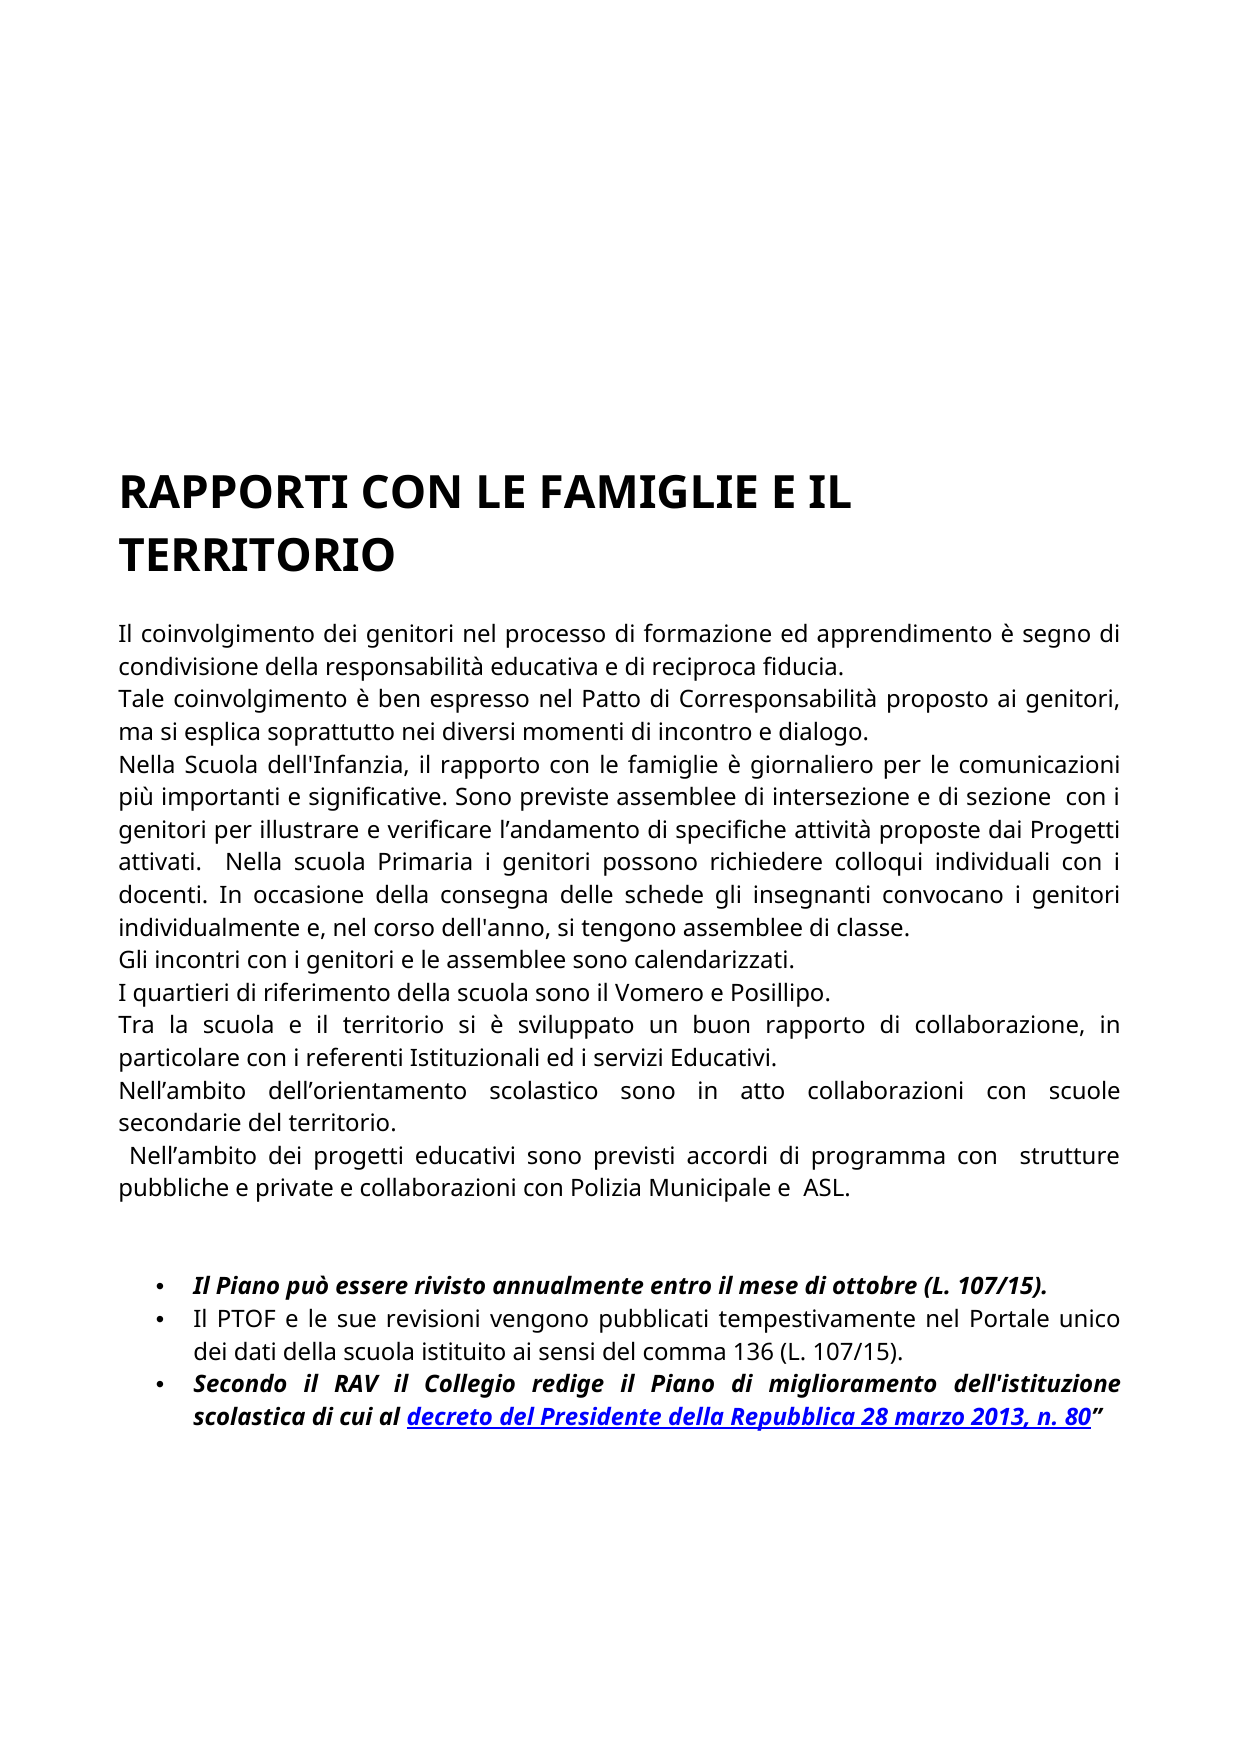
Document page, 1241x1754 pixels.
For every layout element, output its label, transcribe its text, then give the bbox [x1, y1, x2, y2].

text Il coinvolgimento dei genitori nel processo di formazione ed apprendimento è segno di condivisione della responsabilità educativa e di reciproca fiducia. [118, 617, 1122, 682]
text Nell’ambito dei progetti educativi sono previsti accordi di programma con strutture pubbliche e private e collaborazioni con Polizia Municipale e ASL. [118, 1139, 1122, 1204]
text Nella Scuola dell'Infanzia, il rapporto con le famiglie è giornaliero per le comunicazioni più importanti e significative. Sono previste assemblee di intersezione e di sezione con i genitori per illustrare e verificare l’andamento di specifiche attività proposte dai Progetti attivati. Nella scuola Primaria i genitori possono richiedere colloqui individuali con i docenti. In occasione della consegna delle schede gli insegnanti convocano i genitori individualmente e, nel corso dell'anno, si tengono assemblee di classe. [118, 747, 1122, 943]
text Gli incontri con i genitori e le assemblee sono calendarizzati. [118, 943, 1122, 976]
text Tale coinvolgimento è ben espresso nel Patto di Corresponsabilità proposto ai genitori, ma si esplica soprattutto nei diversi momenti di incontro e dialogo. [118, 682, 1122, 747]
text TERRITORIO [118, 522, 1122, 584]
text Tra la scuola e il territorio si è sviluppato un buon rapporto di collaborazione, in particolare con i referenti Istituzionali ed i servizi Educativi. [118, 1008, 1122, 1073]
text I quartieri di riferimento della scuola sono il Vomero e Posillipo. [118, 976, 1122, 1008]
list Il PTOF e le sue revisioni vengono pubblicati tempestivamente nel Portale unico dei dati della scuola istituito ai sensi del comma 136 (L. 107/15). [156, 1302, 1122, 1367]
list Secondo il RAV il Collegio redige il Piano di miglioramento dell'istituzione scolastica di cui al decreto del Presidente della Repubblica 28 marzo 2013, n. 80” [156, 1367, 1122, 1432]
text Nell’ambito dell’orientamento scolastico sono in atto collaborazioni con scuole secondarie del territorio. [118, 1073, 1122, 1139]
list Il Piano può essere rivisto annualmente entro il mese di ottobre (L. 107/15). [156, 1269, 1122, 1302]
text RAPPORTI CON LE FAMIGLIE E IL [118, 459, 1122, 522]
